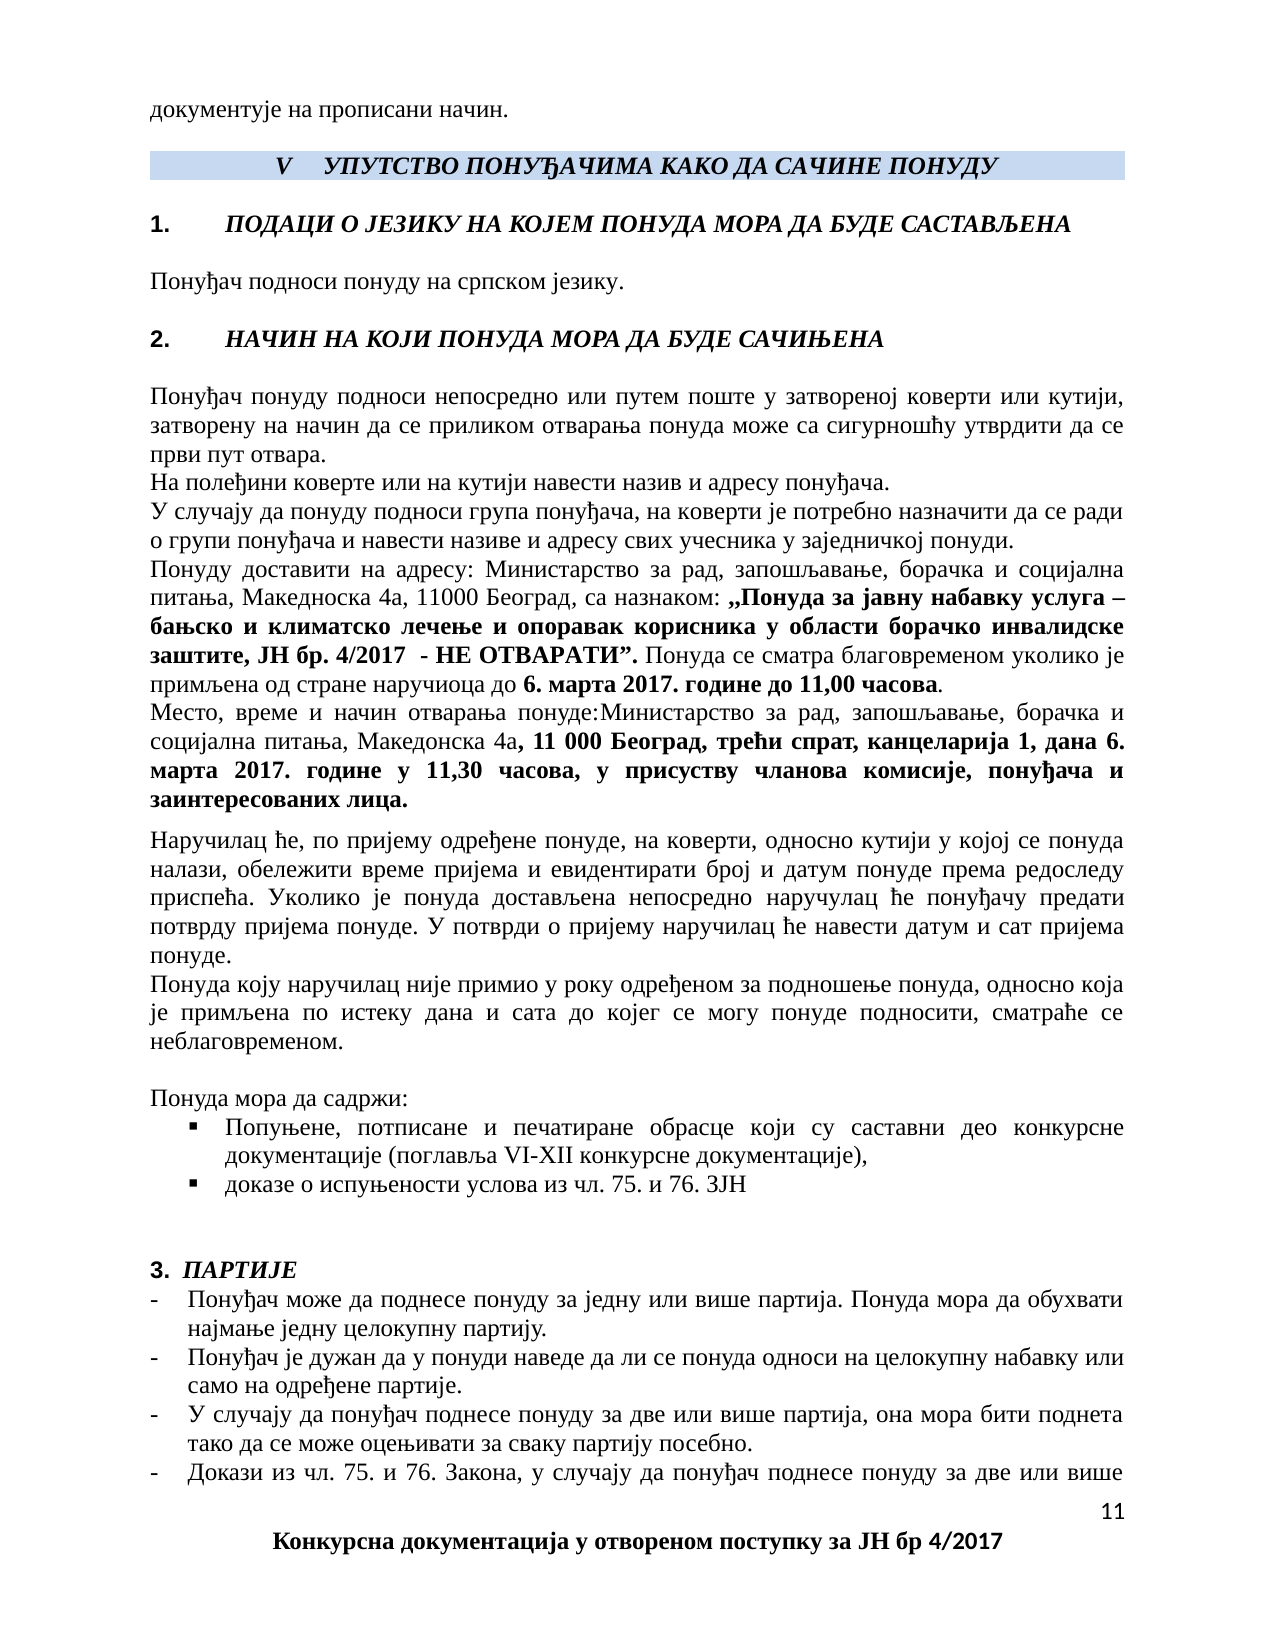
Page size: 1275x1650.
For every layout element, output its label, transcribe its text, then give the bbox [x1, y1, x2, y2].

text Наручилац ће, по пријему одређене понуде, на коверти, односно кутији у којој се понуда налази, обележити време пријема и евидентирати број и датум понуде према редоследу приспећа. Уколико је понуда достављена непосредно наручулац ће понуђачу предати потврду пријема понуде. У потврди о пријему наручилац ће навести датум и сат пријема понуде. [150, 825, 1125, 969]
list доказе о испуњености услова из чл. 75. и 76. ЗЈН [187, 1169, 1125, 1198]
text V УПУТСТВО ПОНУЂАЧИМА КАКО ДА САЧИНЕ ПОНУДУ [150, 151, 1125, 180]
list Понуђач је дужан да у понуди наведе да ли се понуда односи на целокупну набавку или само на одређене партије. [150, 1342, 1125, 1399]
list НАЧИН НА КОЈИ ПОНУДА МОРА ДА БУДЕ САЧИЊЕНА [150, 324, 1125, 352]
text Понуђач подноси понуду на српском језику. [150, 266, 1125, 295]
list ПОДАЦИ О ЈЕЗИКУ НА КОЈЕМ ПОНУДА МОРА ДА БУДЕ САСТАВЉЕНА [150, 209, 1125, 237]
list Понуђач може да поднесе понуду за једну или више партија. Понуда мора да обухвати најмање једну целокупну партију. [150, 1284, 1125, 1342]
list У случају да понуђач поднесе понуду за две или више партија, она мора бити поднета тако да се може оцењивати за сваку партију посебно. [150, 1399, 1125, 1457]
text Понуда мора да садржи: [150, 1083, 1125, 1112]
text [150, 94, 1125, 122]
text Место, време и начин отварања понуде:Министарство за рад, запошљавање, борачка и социјална питања, Македонска 4а, 11 000 Београд, трећи спрат, канцеларија 1, дана 6. марта 2017. године у 11,30 часова, у присуству чланова комисије, понуђача и заинтересованих лица. [150, 697, 1125, 812]
list Попуњене, потписане и печатиране обрасце који су саставни део конкурсне документације (поглавља VI-XII конкурсне документације), [187, 1112, 1125, 1169]
list ПАРТИЈЕ [150, 1256, 1125, 1284]
text Понуда коју наручилац није примио у року одређеном за подношење понуда, односно која је примљена по истеку дана и сата до којег се могу понуде подносити, сматраће се неблаговременом. [150, 969, 1125, 1055]
text У случају да понуду подноси група понуђача, на коверти је потребно назначити да се ради о групи понуђача и навести називе и адресу свих учесника у заједничкој понуди. [150, 496, 1125, 554]
text На полеђини коверте или на кутији навести назив и адресу понуђача. [150, 467, 1125, 496]
text Понуђач понуду подноси непосредно или путем поште у затвореној коверти или кутији, затворену на начин да се приликом отварања понуда може са сигурношћу утврдити да се први пут отвара. [150, 381, 1125, 467]
text Понуду доставити на адресу: Министарство за рад, запошљавање, борачка и социјална питања, Македноска 4а, 11000 Београд, са назнаком: ,,Понуда за јавну набавку услуга – бањско и климатско лечење и опоравак корисника у области борачко инвалидске заштите, ЈН бр. 4/2017 - НЕ ОТВАРАТИ”. Понуда се сматра благовременом уколико је примљена од стране наручиоца до 6. марта 2017. године до 11,00 часова. [150, 554, 1125, 697]
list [150, 1457, 1125, 1485]
